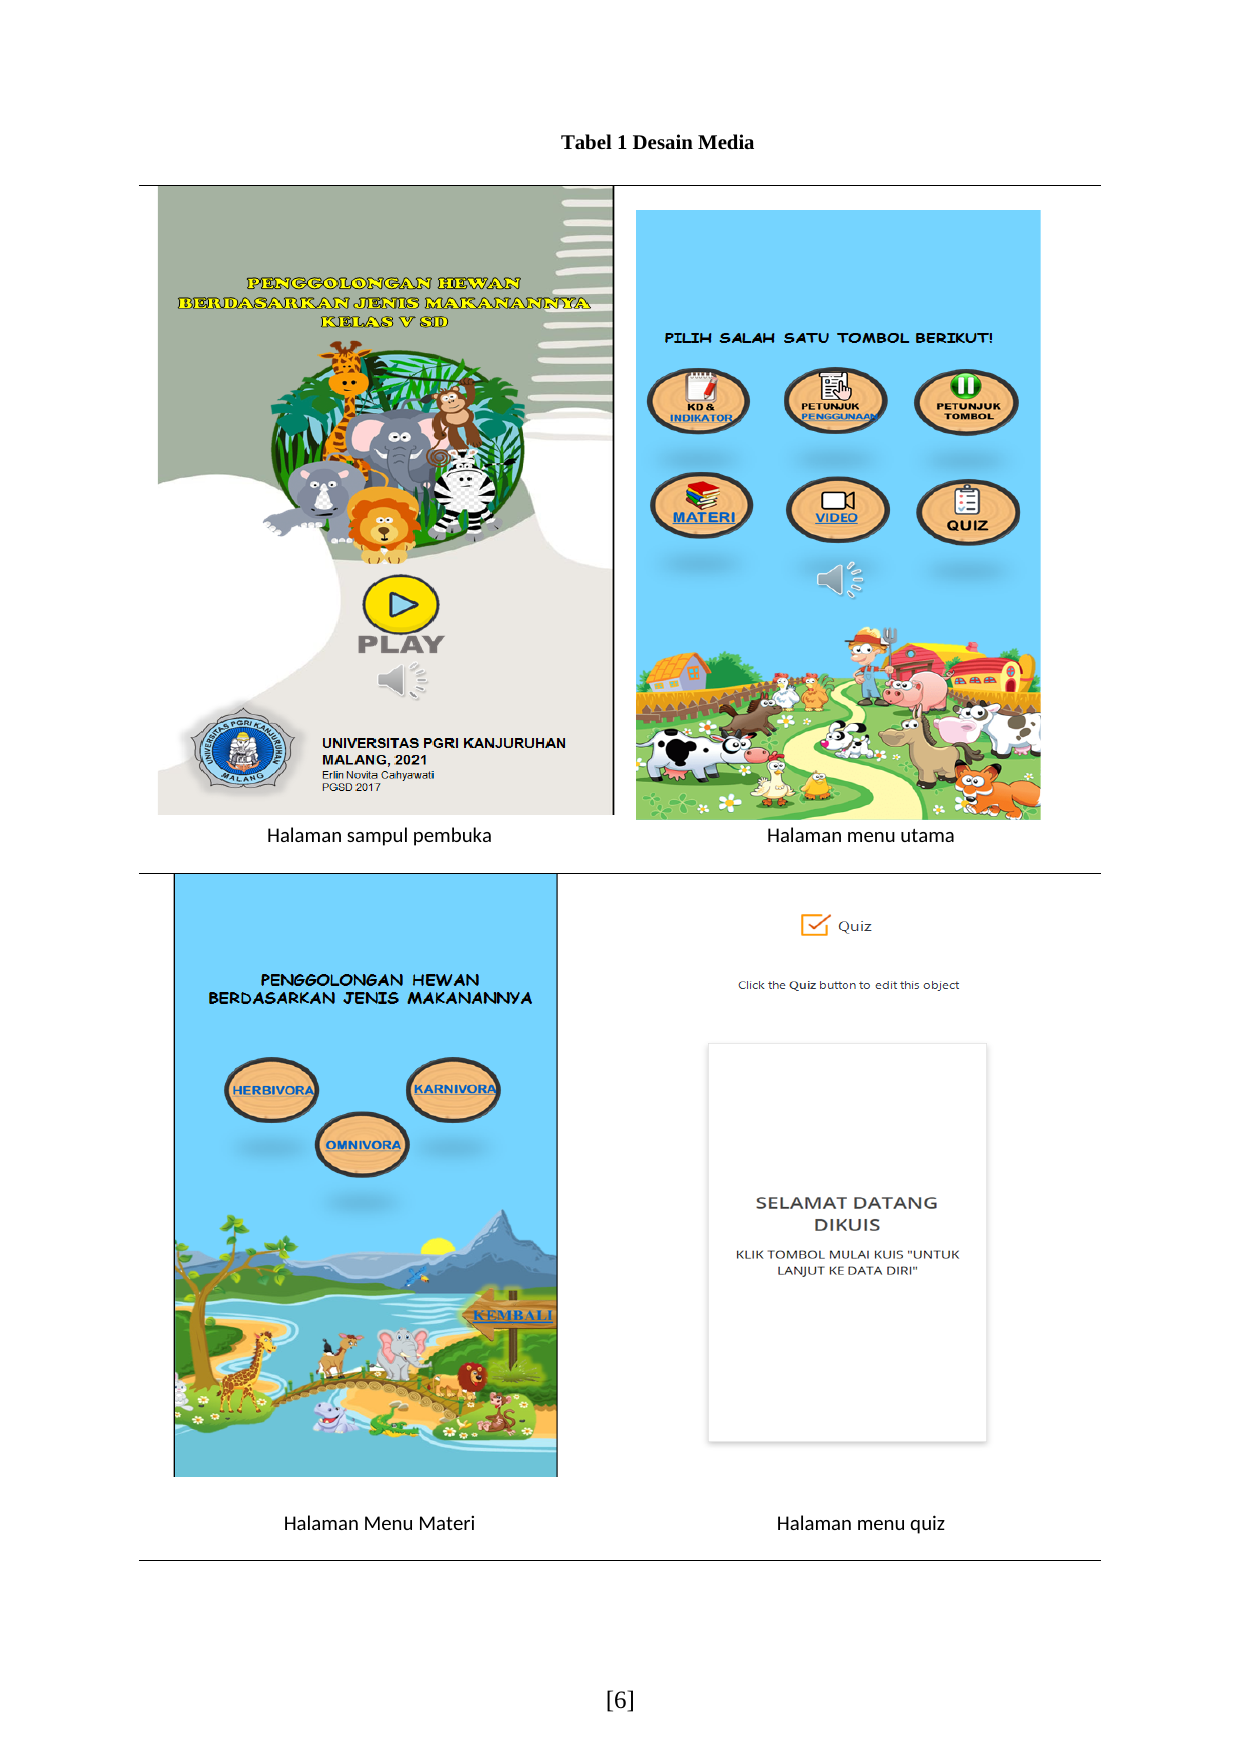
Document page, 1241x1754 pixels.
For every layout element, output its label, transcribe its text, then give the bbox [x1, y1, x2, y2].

picture [173, 874, 558, 1477]
table_cell Halaman menu quiz [620, 874, 1101, 1560]
picture [636, 210, 1041, 820]
table_header Halaman menu utama [620, 186, 1101, 873]
text Tabel 1 Desain Media [150, 130, 1090, 154]
picture [648, 877, 1051, 1464]
table_header Halaman sampul pembuka [139, 186, 620, 873]
picture [157, 186, 615, 815]
table_cell Halaman Menu Materi [139, 874, 620, 1560]
